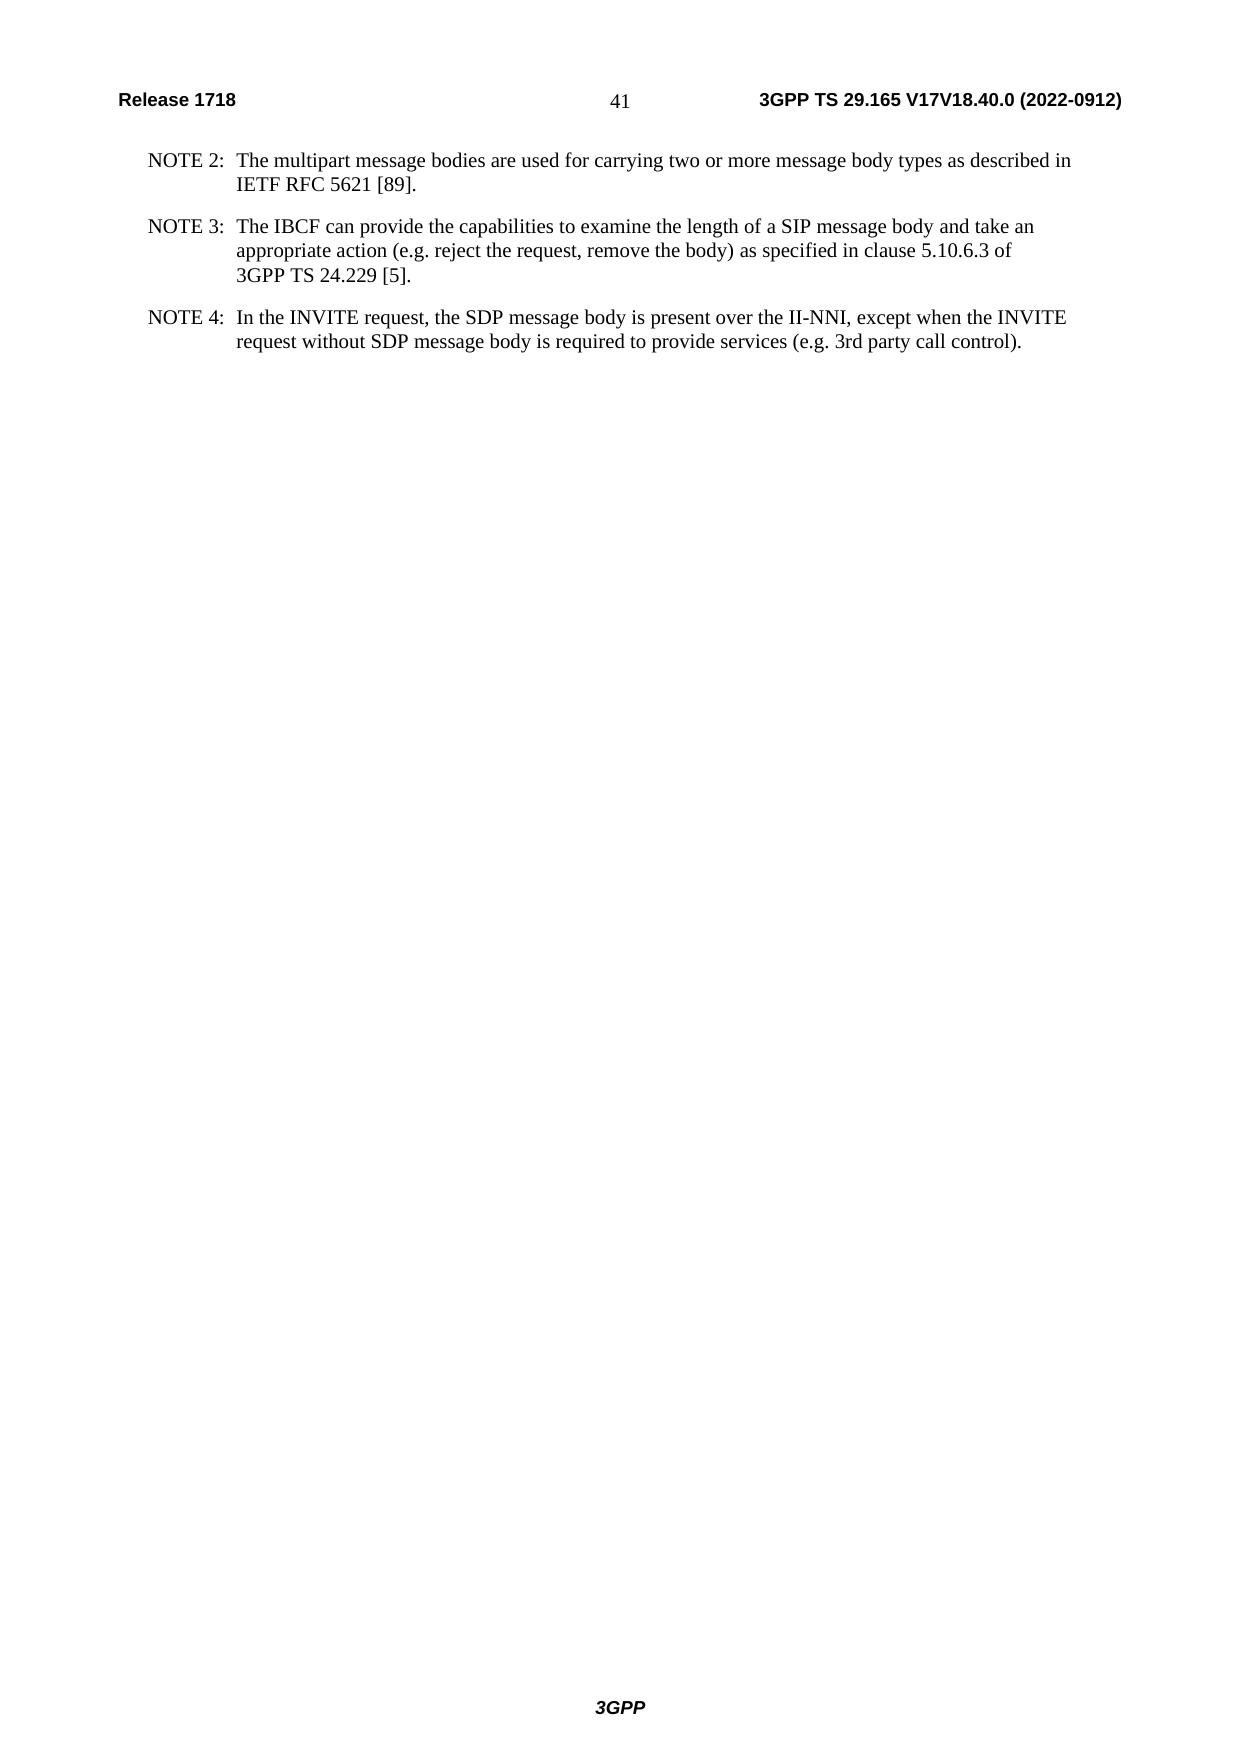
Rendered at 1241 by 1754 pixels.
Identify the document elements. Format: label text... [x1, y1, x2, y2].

text NOTE 2: The multipart message bodies are used for carrying two or more message body types as described in IETF RFC 5621 [89]. [148, 147, 1122, 196]
text NOTE 4: In the INVITE request, the SDP message body is present over the II-NNI, except when the INVITE request without SDP message body is required to provide services (e.g. 3rd party call control). [148, 305, 1122, 353]
text NOTE 3: The IBCF can provide the capabilities to examine the length of a SIP message body and take an appropriate action (e.g. reject the request, remove the body) as specified in clause 5.10.6.3 of 3GPP TS 24.229 [5]. [148, 214, 1122, 287]
